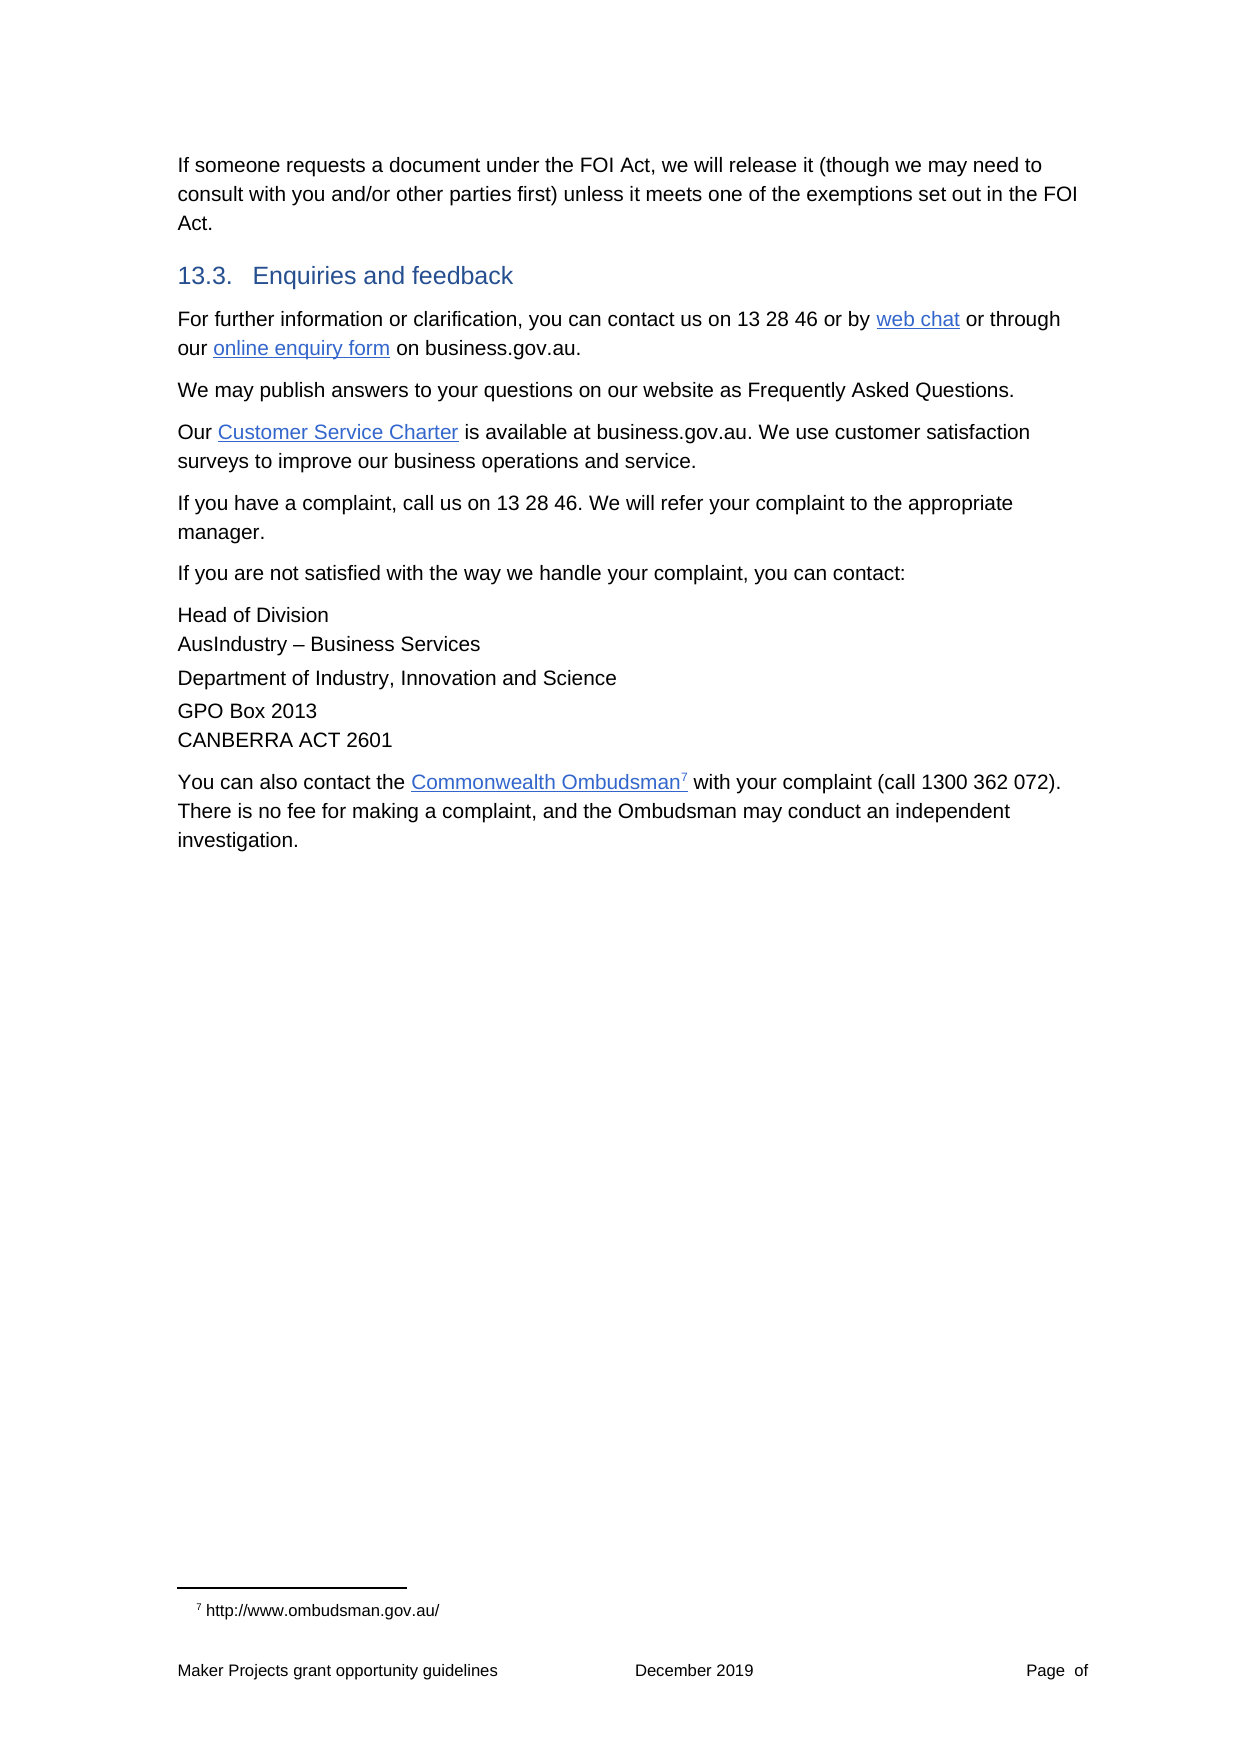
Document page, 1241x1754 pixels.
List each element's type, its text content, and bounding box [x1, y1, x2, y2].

text Department of Industry, Innovation and Science [177, 660, 1092, 689]
text Head of Division AusIndustry – Business Services [177, 598, 1092, 656]
text For further information or clarification, you can contact us on 13 28 46 or by web chat or through our online enquiry form on business.gov.au. [177, 302, 1092, 360]
text If you have a complaint, call us on 13 28 46. We will refer your complaint to the appropriate manager. [177, 485, 1092, 543]
text You can also contact the Commonwealth Ombudsman with your complaint (call 1300 362 072). There is no fee for making a complaint, and the Ombudsman may conduct an independent investigation. [177, 764, 1092, 852]
text If you are not satisfied with the way we handle your complaint, you can contact: [177, 556, 1092, 585]
text Our Customer Service Charter is available at business.gov.au. We use customer satisfaction surveys to improve our business operations and service. [177, 414, 1092, 473]
subtitle Enquiries and feedback [177, 260, 1092, 289]
text If someone requests a document under the FOI Act, we will release it (though we may need to consult with you and/or other parties first) unless it meets one of the exemptions set out in the FOI Act. [177, 148, 1092, 235]
text GPO Box 2013 CANBERRA ACT 2601 [177, 693, 1092, 752]
text We may publish answers to your questions on our website as Frequently Asked Questions. [177, 373, 1092, 402]
